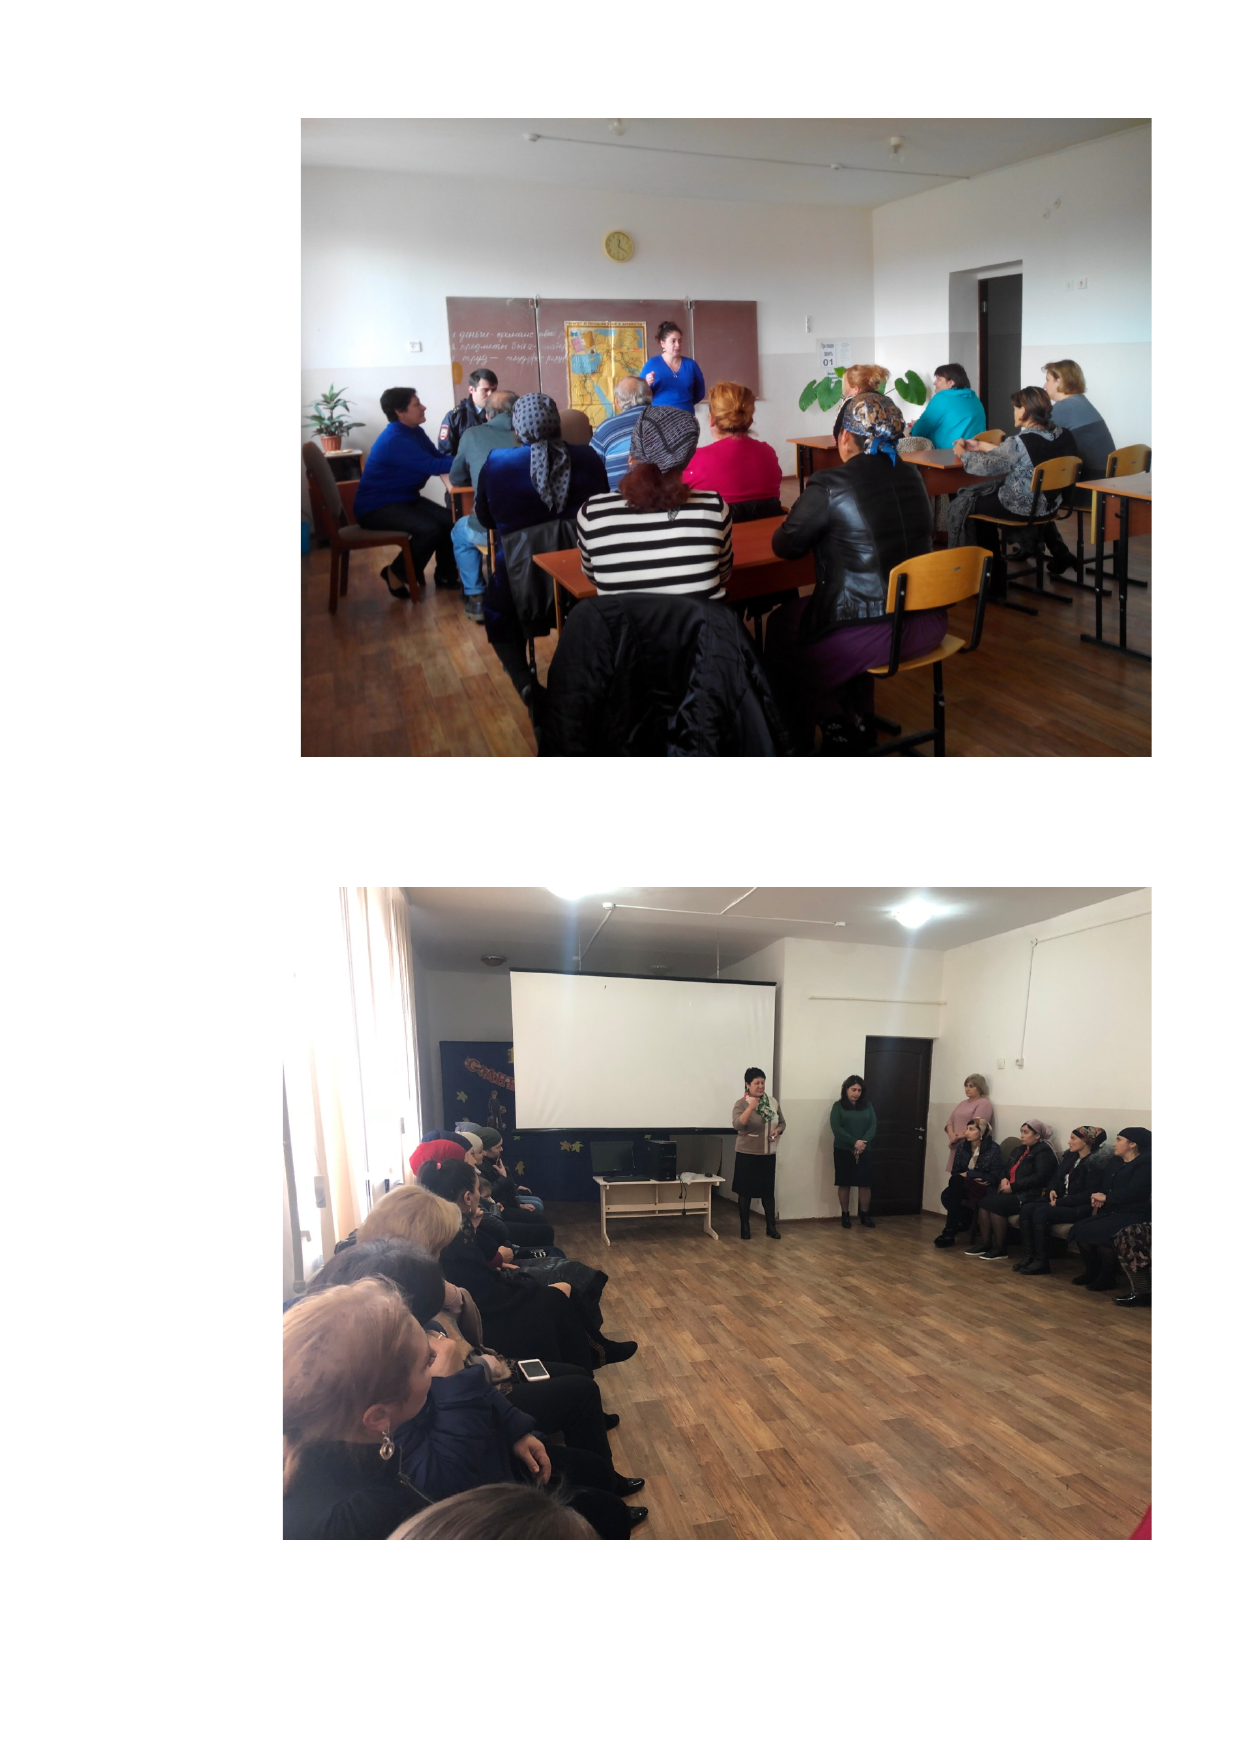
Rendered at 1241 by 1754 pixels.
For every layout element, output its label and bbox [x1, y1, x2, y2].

picture [282, 887, 1152, 1540]
picture [300, 118, 1152, 757]
